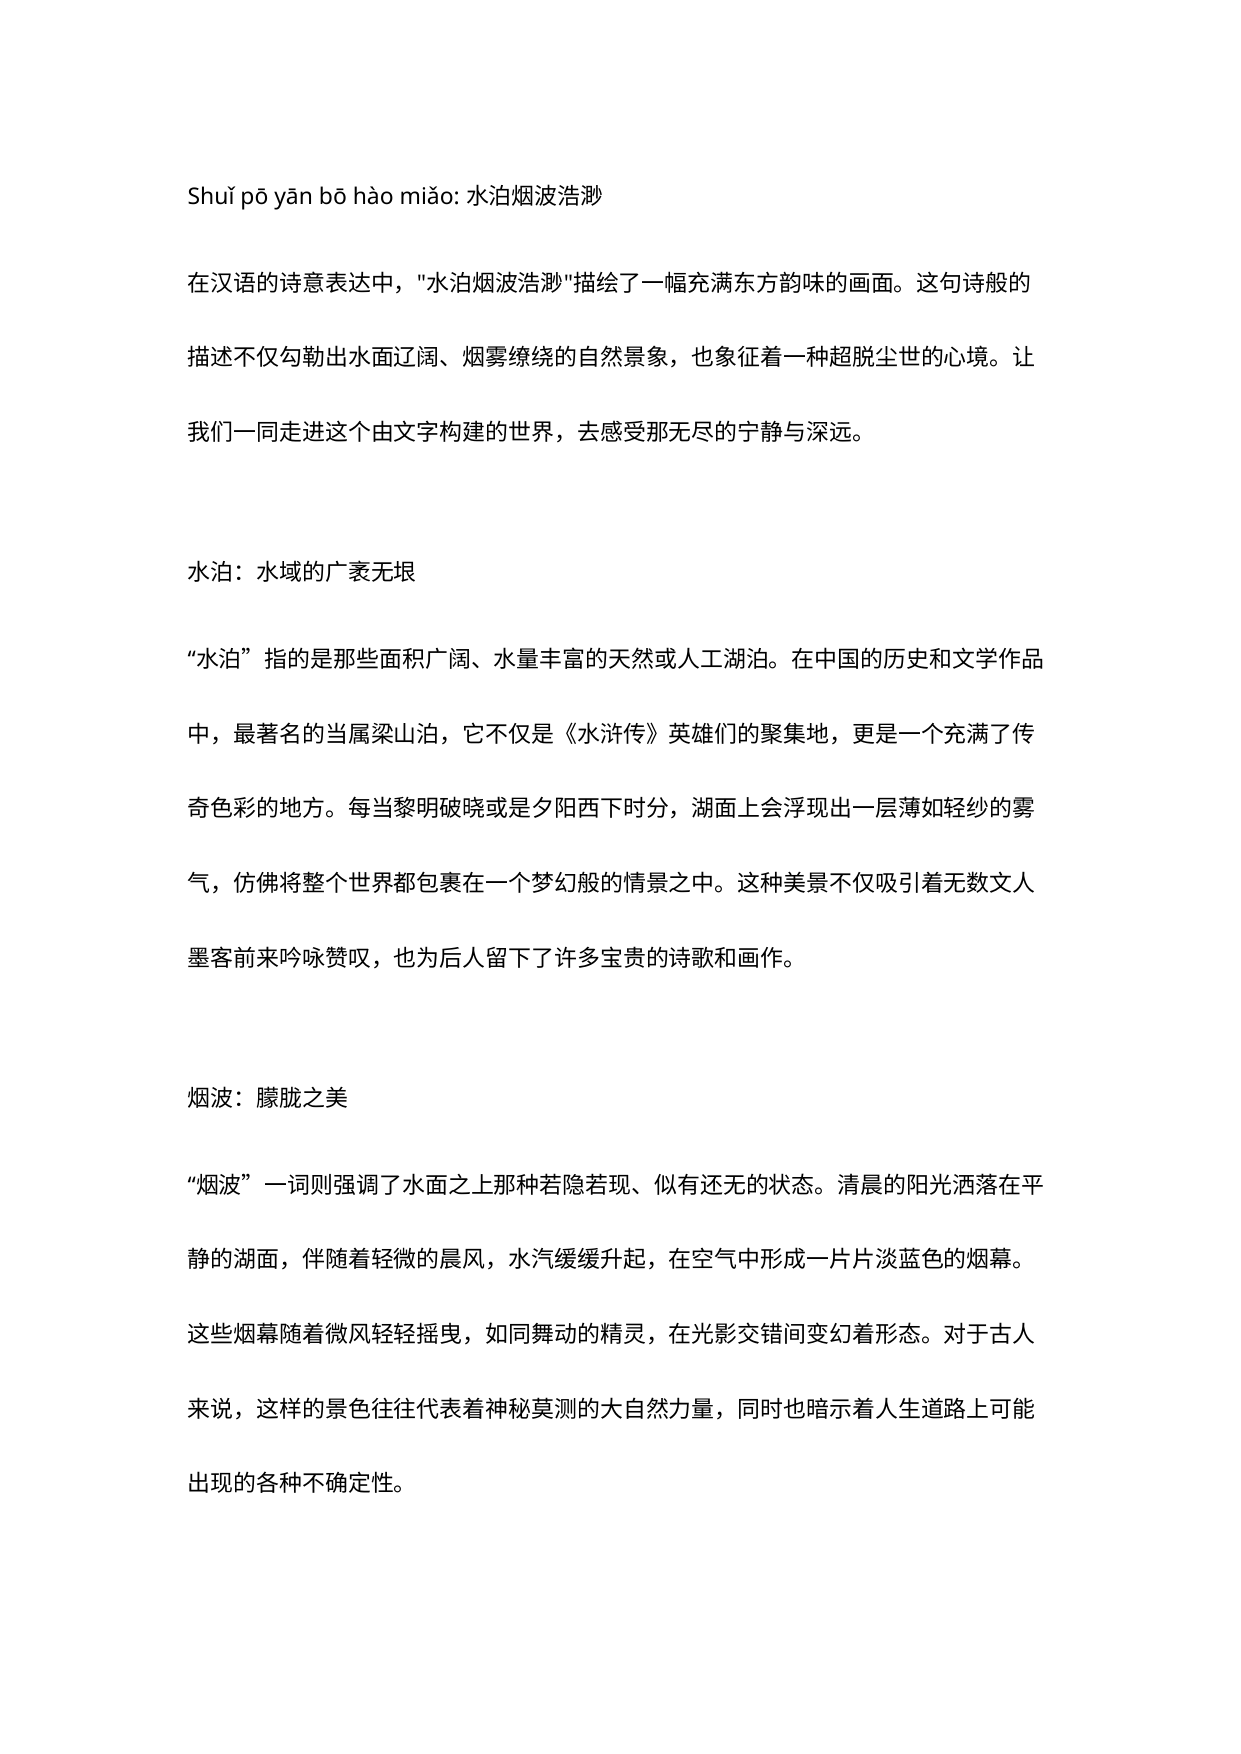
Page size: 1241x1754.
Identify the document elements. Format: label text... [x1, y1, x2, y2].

text 在汉语的诗意表达中，"水泊烟波浩渺"描绘了一幅充满东方韵味的画面。这句诗般的描述不仅勾勒出水面辽阔、烟雾缭绕的自然景象，也象征着一种超脱尘世的心境。让我们一同走进这个由文字构建的世界，去感受那无尽的宁静与深远。 [187, 249, 1053, 463]
text 烟波：朦胧之美 [187, 1064, 1053, 1129]
text “水泊”指的是那些面积广阔、水量丰富的天然或人工湖泊。在中国的历史和文学作品中，最著名的当属梁山泊，它不仅是《水浒传》英雄们的聚集地，更是一个充满了传奇色彩的地方。每当黎明破晓或是夕阳西下时分，湖面上会浮现出一层薄如轻纱的雾气，仿佛将整个世界都包裹在一个梦幻般的情景之中。这种美景不仅吸引着无数文人墨客前来吟咏赞叹，也为后人留下了许多宝贵的诗歌和画作。 [187, 625, 1053, 989]
text “烟波”一词则强调了水面之上那种若隐若现、似有还无的状态。清晨的阳光洒落在平静的湖面，伴随着轻微的晨风，水汽缓缓升起，在空气中形成一片片淡蓝色的烟幕。这些烟幕随着微风轻轻摇曳，如同舞动的精灵，在光影交错间变幻着形态。对于古人来说，这样的景色往往代表着神秘莫测的大自然力量，同时也暗示着人生道路上可能出现的各种不确定性。 [187, 1151, 1053, 1514]
text 水泊：水域的广袤无垠 [187, 538, 1053, 603]
text Shuǐ pō yān bō hào miǎo: 水泊烟波浩渺 [187, 162, 1053, 227]
